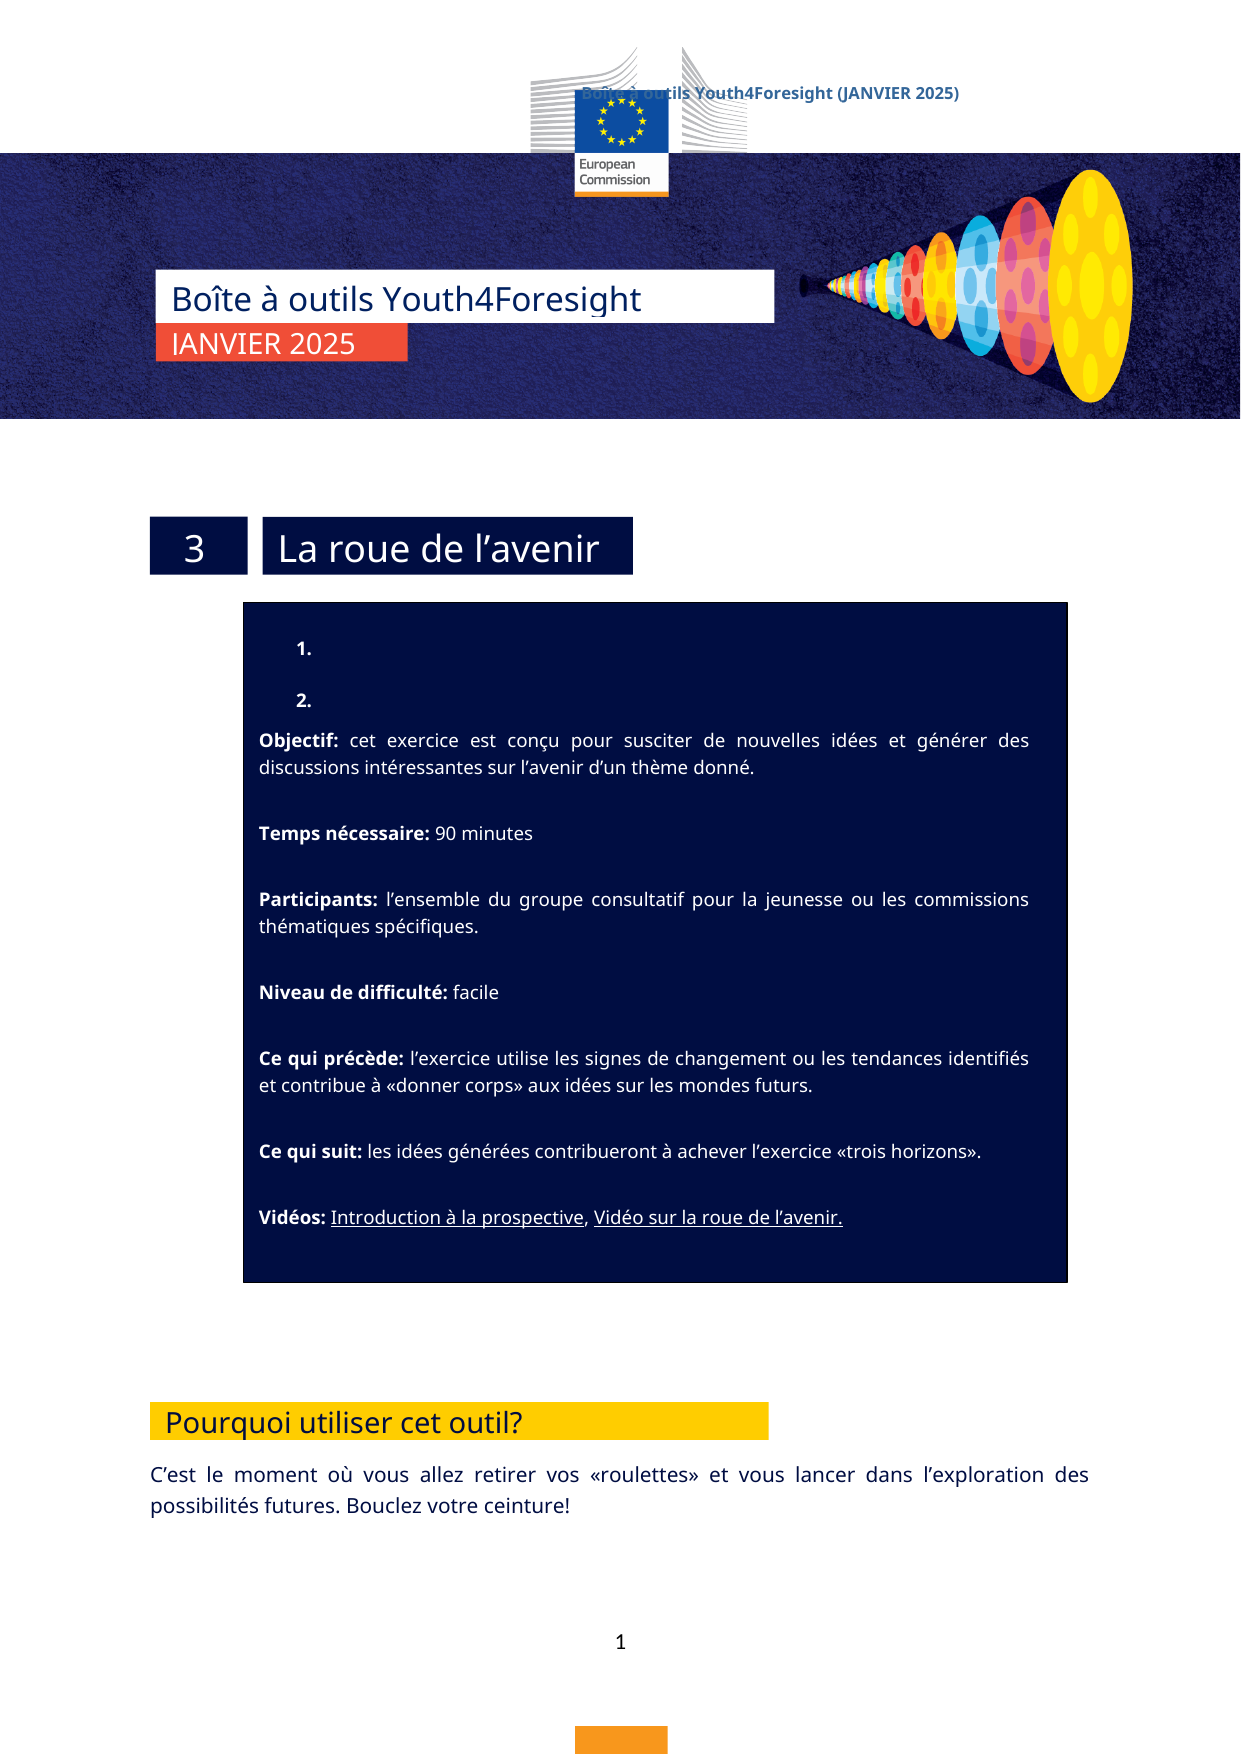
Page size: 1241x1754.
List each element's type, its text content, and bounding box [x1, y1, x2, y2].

picture [0, 47, 1241, 419]
text C’est le moment où vous allez retirer vos «roulettes» et vous lancer dans l’exploration des possibilités futures. Bouclez votre ceinture! [150, 1460, 1090, 1520]
